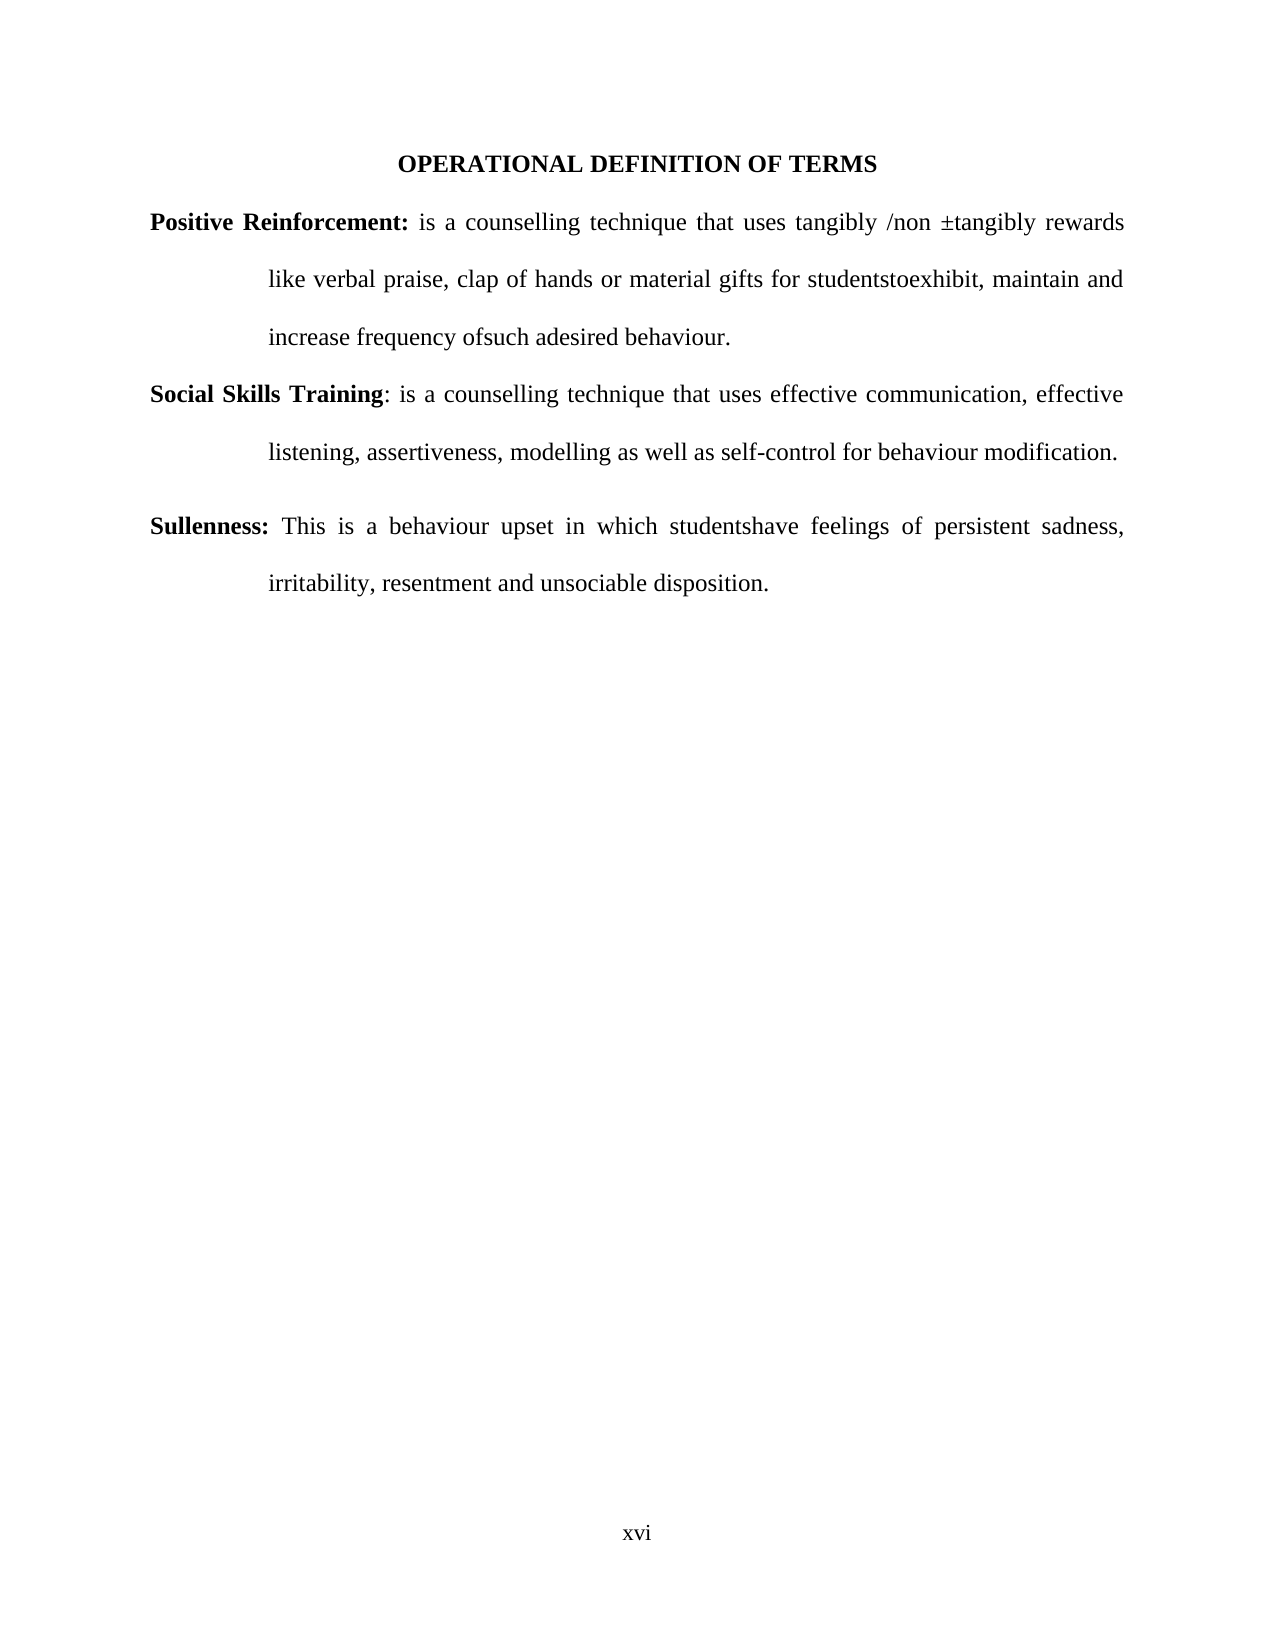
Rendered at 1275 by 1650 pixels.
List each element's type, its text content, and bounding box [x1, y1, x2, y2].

text Social Skills Training: is a counselling technique that uses effective communication, effective listening, assertiveness, modelling as well as self-control for behaviour modification. [150, 379, 1124, 466]
text Positive Reinforcement: is a counselling technique that uses tangibly /non ±tangibly rewards like verbal praise, clap of hands or material gifts for studentstoexhibit, maintain and increase frequency ofsuch adesired behaviour. [150, 207, 1125, 351]
text Sullenness: This is a behaviour upset in which studentshave feelings of persistent sadness, irritability, resentment and unsociable disposition. [150, 511, 1125, 597]
text OPERATIONAL DEFINITION OF TERMS [397, 149, 1275, 178]
